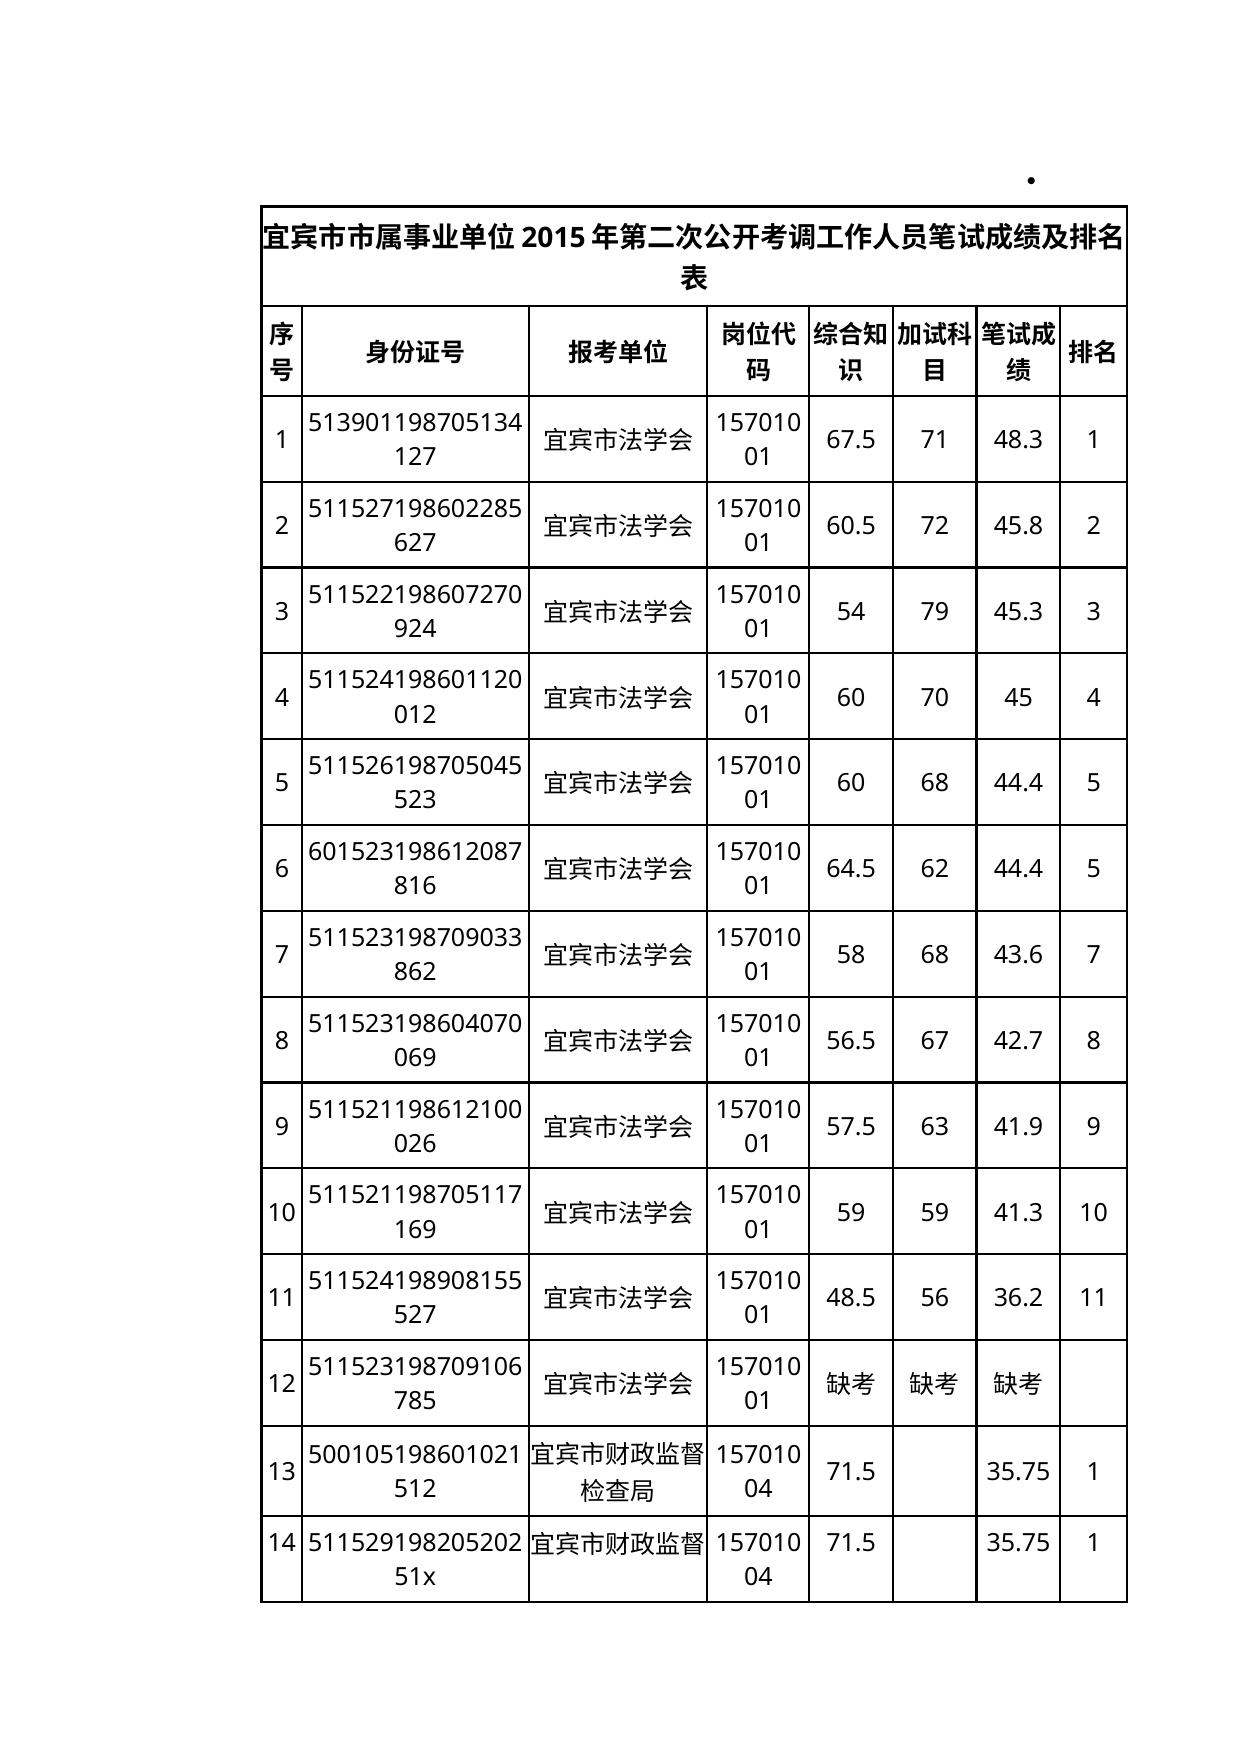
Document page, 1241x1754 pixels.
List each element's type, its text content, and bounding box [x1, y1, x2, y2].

table_cell 宜宾市法学会 [530, 740, 706, 824]
table_cell 8 [263, 998, 301, 1081]
table_cell 67.5 [810, 397, 892, 481]
table_cell 1 [1061, 1517, 1126, 1601]
table_cell 5 [263, 740, 301, 824]
table_cell 2 [263, 483, 301, 566]
table_cell 56 [894, 1255, 975, 1339]
table_cell 43.6 [978, 912, 1059, 996]
table_cell 宜宾市法学会 [530, 1255, 706, 1339]
table_cell 1 [1061, 397, 1126, 481]
table_cell 511524198601120012 [303, 654, 528, 738]
table_cell 68 [894, 912, 975, 996]
table_cell 68 [894, 740, 975, 824]
table_cell 15701004 [708, 1517, 808, 1601]
table_cell 9 [1061, 1084, 1126, 1167]
table_cell 2 [1061, 483, 1126, 566]
table_cell 45.3 [978, 569, 1059, 652]
table_cell 15701001 [708, 826, 808, 910]
table_cell 宜宾市财政监督检查局 [530, 1427, 706, 1515]
table_cell 48.3 [978, 397, 1059, 481]
table_cell 71 [894, 397, 975, 481]
table_cell 宜宾市法学会 [530, 1341, 706, 1425]
table_cell 7 [1061, 912, 1126, 996]
table_cell 41.9 [978, 1084, 1059, 1167]
table_cell 15701004 [708, 1427, 808, 1515]
table_cell 59 [894, 1169, 975, 1253]
table_cell 15701001 [708, 569, 808, 652]
table_cell 15701001 [708, 1255, 808, 1339]
table_cell 3 [1061, 569, 1126, 652]
table_cell 9 [263, 1084, 301, 1167]
table_cell 3 [263, 569, 301, 652]
table_cell 62 [894, 826, 975, 910]
table_cell 6 [263, 826, 301, 910]
table_cell [894, 1427, 975, 1515]
table_cell 511526198705045523 [303, 740, 528, 824]
table_cell 11 [263, 1255, 301, 1339]
table_cell 15701001 [708, 998, 808, 1081]
table_cell 综合知识 [810, 307, 892, 395]
table_header 宜宾市市属事业单位2015年第二次公开考调工作人员笔试成绩及排名表 [263, 208, 1126, 304]
table_cell 10 [1061, 1169, 1126, 1253]
table_cell 13 [263, 1427, 301, 1515]
table_cell 56.5 [810, 998, 892, 1081]
table_cell 64.5 [810, 826, 892, 910]
table_cell 71.5 [810, 1517, 892, 1601]
table_cell 岗位代码 [708, 307, 808, 395]
table_cell 60 [810, 740, 892, 824]
table_cell 10 [263, 1169, 301, 1253]
table_cell 15701001 [708, 912, 808, 996]
table_cell 宜宾市法学会 [530, 1169, 706, 1253]
table_cell 511524198908155527 [303, 1255, 528, 1339]
table_cell 宜宾市财政监督检查局 [530, 1517, 706, 1601]
table_cell 宜宾市法学会 [530, 826, 706, 910]
table_cell 71.5 [810, 1427, 892, 1515]
table_cell 5 [1061, 826, 1126, 910]
table_cell [894, 1517, 975, 1601]
table_cell 15701001 [708, 1169, 808, 1253]
table_cell 宜宾市法学会 [530, 998, 706, 1081]
table_cell 4 [263, 654, 301, 738]
table_cell 511527198602285627 [303, 483, 528, 566]
table_cell 宜宾市法学会 [530, 1084, 706, 1167]
table_cell 44.4 [978, 740, 1059, 824]
table_cell 宜宾市法学会 [530, 397, 706, 481]
table_cell 42.7 [978, 998, 1059, 1081]
table_cell 1 [263, 397, 301, 481]
table_cell 63 [894, 1084, 975, 1167]
table_cell 54 [810, 569, 892, 652]
table_cell 宜宾市法学会 [530, 483, 706, 566]
table_cell 4 [1061, 654, 1126, 738]
table_cell 511523198709033862 [303, 912, 528, 996]
table_cell 35.75 [978, 1427, 1059, 1515]
table_cell 72 [894, 483, 975, 566]
table_cell 8 [1061, 998, 1126, 1081]
table_cell 58 [810, 912, 892, 996]
table_cell 79 [894, 569, 975, 652]
table_cell 缺考 [894, 1341, 975, 1425]
table_cell 511522198607270924 [303, 569, 528, 652]
table_cell 15701001 [708, 1084, 808, 1167]
table_cell 45 [978, 654, 1059, 738]
table_cell 70 [894, 654, 975, 738]
table_cell 7 [263, 912, 301, 996]
table_cell 511521198612100026 [303, 1084, 528, 1167]
table_cell 15701001 [708, 1341, 808, 1425]
table_cell 缺考 [810, 1341, 892, 1425]
table_cell 宜宾市法学会 [530, 569, 706, 652]
table_cell 12 [263, 1341, 301, 1425]
table_cell 15701001 [708, 483, 808, 566]
table_cell 15701001 [708, 654, 808, 738]
table_cell 35.75 [978, 1517, 1059, 1601]
table_cell 36.2 [978, 1255, 1059, 1339]
table_cell 宜宾市法学会 [530, 912, 706, 996]
table_cell 500105198601021512 [303, 1427, 528, 1515]
table_cell 14 [263, 1517, 301, 1601]
table_cell 1 [1061, 1427, 1126, 1515]
table_cell 513901198705134127 [303, 397, 528, 481]
table_cell 15701001 [708, 397, 808, 481]
table_cell 缺考 [978, 1341, 1059, 1425]
table_cell 511523198604070069 [303, 998, 528, 1081]
table_cell 排名 [1061, 307, 1126, 395]
table_cell 笔试成绩 [978, 307, 1059, 395]
table_cell 身份证号 [303, 307, 528, 395]
table_cell 11 [1061, 1255, 1126, 1339]
table_cell 5 [1061, 740, 1126, 824]
table_cell 511523198709106785 [303, 1341, 528, 1425]
table_cell 57.5 [810, 1084, 892, 1167]
table_cell 51152919820520251x [303, 1517, 528, 1601]
table_cell 15701001 [708, 740, 808, 824]
table_cell 41.3 [978, 1169, 1059, 1253]
table_cell 44.4 [978, 826, 1059, 910]
table_cell 宜宾市法学会 [530, 654, 706, 738]
table_cell 60 [810, 654, 892, 738]
table_cell [1061, 1341, 1126, 1425]
table_cell 67 [894, 998, 975, 1081]
table_cell 报考单位 [530, 307, 706, 395]
table_cell 60.5 [810, 483, 892, 566]
table_cell 601523198612087816 [303, 826, 528, 910]
table_cell 加试科目 [894, 307, 975, 395]
table_cell 511521198705117169 [303, 1169, 528, 1253]
table_cell 序号 [263, 307, 301, 395]
table_cell 48.5 [810, 1255, 892, 1339]
table_cell 45.8 [978, 483, 1059, 566]
table_cell 59 [810, 1169, 892, 1253]
